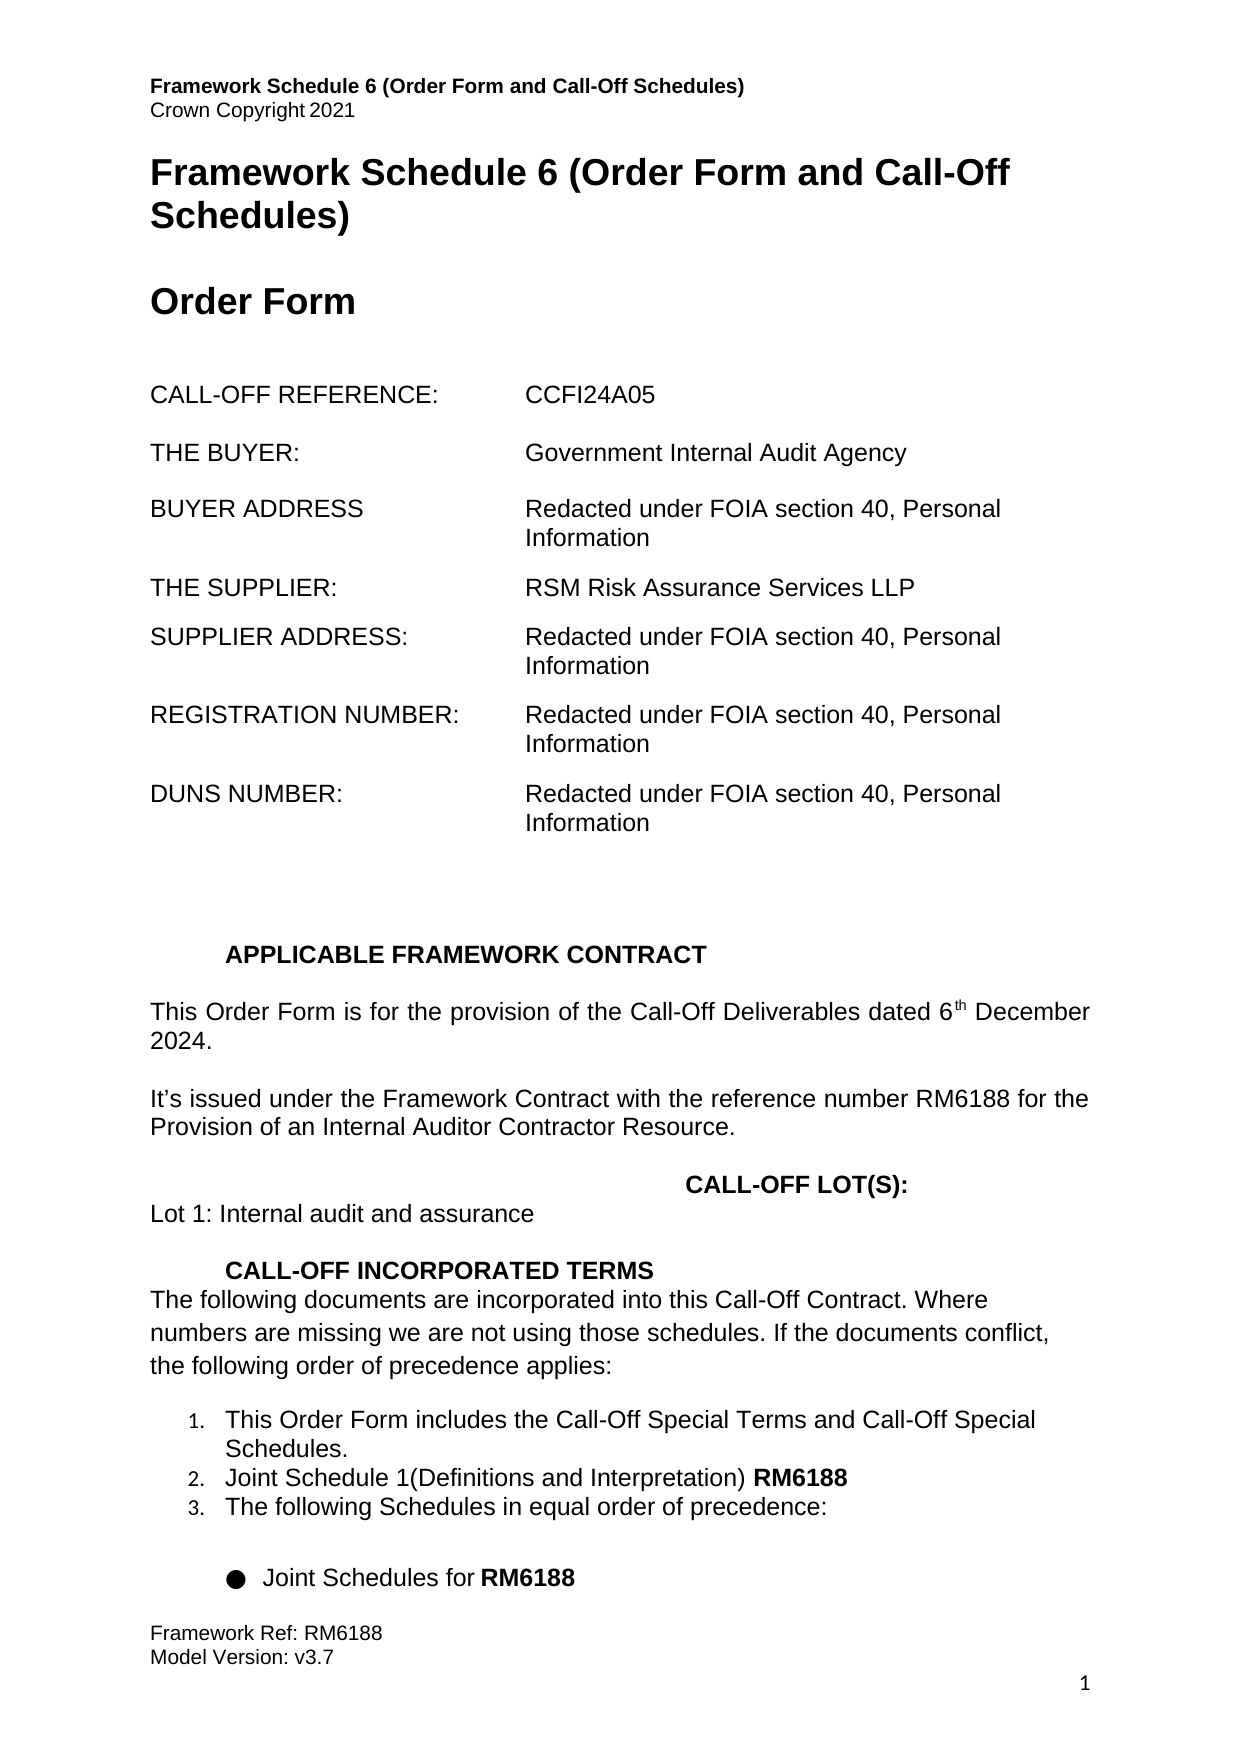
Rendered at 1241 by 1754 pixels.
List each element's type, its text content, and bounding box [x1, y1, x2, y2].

subtitle CALL-OFF INCORPORATED TERMS [150, 1256, 1090, 1285]
text BUYER ADDRESS Redacted under FOIA section 40, Personal Information [150, 494, 1090, 552]
list Joint Schedule 1(Definitions and Interpretation) RM6188 [187, 1463, 1090, 1492]
text CALL-OFF REFERENCE: CCFI24A05 [150, 380, 1090, 409]
text Order Form [150, 279, 1090, 322]
list This Order Form includes the Call-Off Special Terms and Call-Off Special Schedules. [187, 1405, 1090, 1463]
text Framework Schedule 6 (Order Form and Call-Off Schedules) [150, 150, 1090, 236]
text Lot 1: Internal audit and assurance [150, 1198, 1090, 1227]
text THE SUPPLIER: RSM Risk Assurance Services LLP [150, 573, 1090, 601]
list The following Schedules in equal order of precedence: [187, 1492, 1090, 1521]
text THE BUYER: Government Internal Audit Agency [150, 437, 1090, 466]
text This Order Form is for the provision of the Call-Off Deliverables dated 6th December 2024. [150, 997, 1090, 1055]
subtitle APPLICABLE FRAMEWORK CONTRACT [150, 940, 1090, 968]
text The following documents are incorporated into this Call-Off Contract. Where numbers are missing we are not using those schedules. If the documents conflict, the following order of precedence applies: [150, 1285, 1090, 1379]
text REGISTRATION NUMBER: Redacted under FOIA section 40, Personal Information [150, 701, 1090, 758]
subtitle CALL-OFF LOT(S): [150, 1170, 1090, 1198]
text It’s issued under the Framework Contract with the reference number RM6188 for the Provision of an Internal Auditor Contractor Resource. [150, 1083, 1090, 1141]
text DUNS NUMBER: Redacted under FOIA section 40, Personal Information [150, 779, 1090, 836]
list Joint Schedules for RM6188 [225, 1550, 1090, 1601]
text SUPPLIER ADDRESS: Redacted under FOIA section 40, Personal Information [150, 622, 1090, 680]
